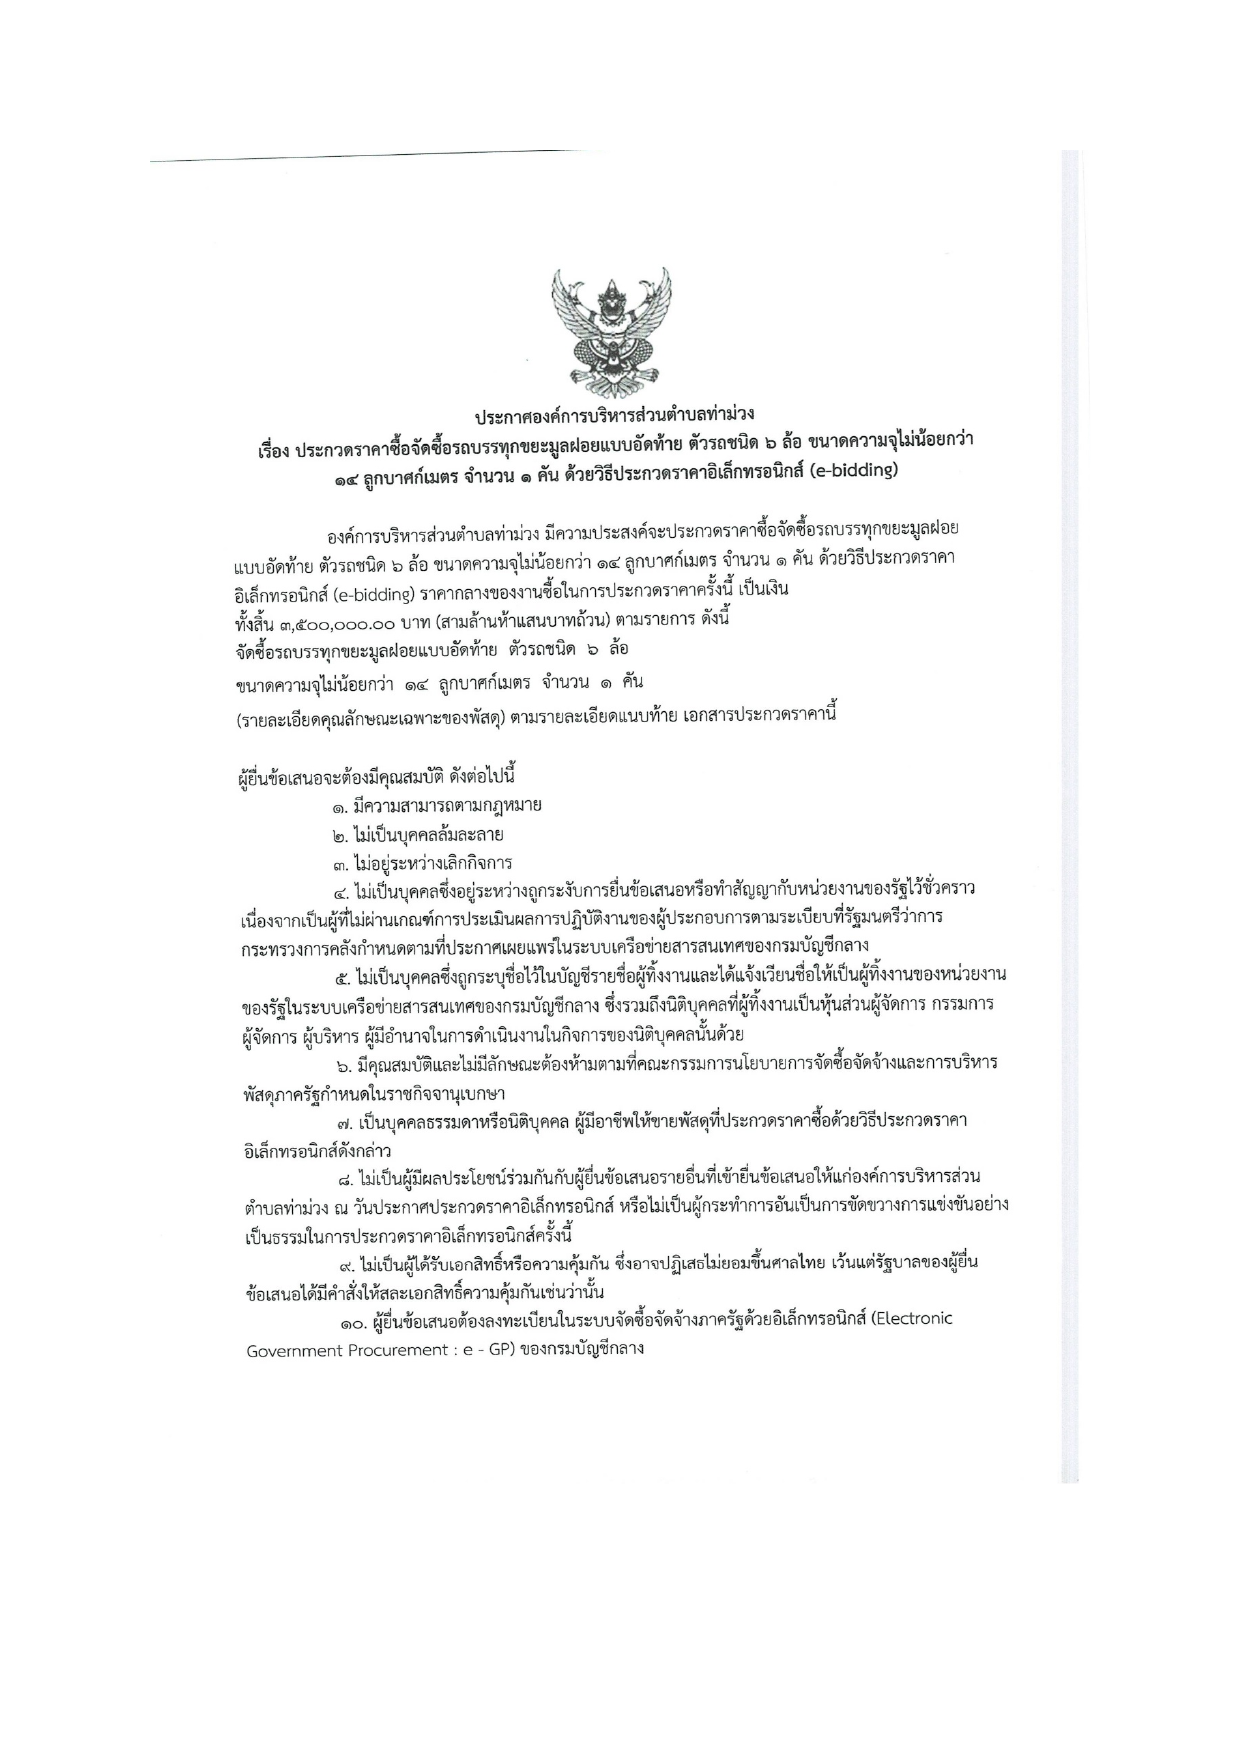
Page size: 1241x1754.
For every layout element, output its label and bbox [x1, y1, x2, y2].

picture [150, 150, 1091, 1484]
